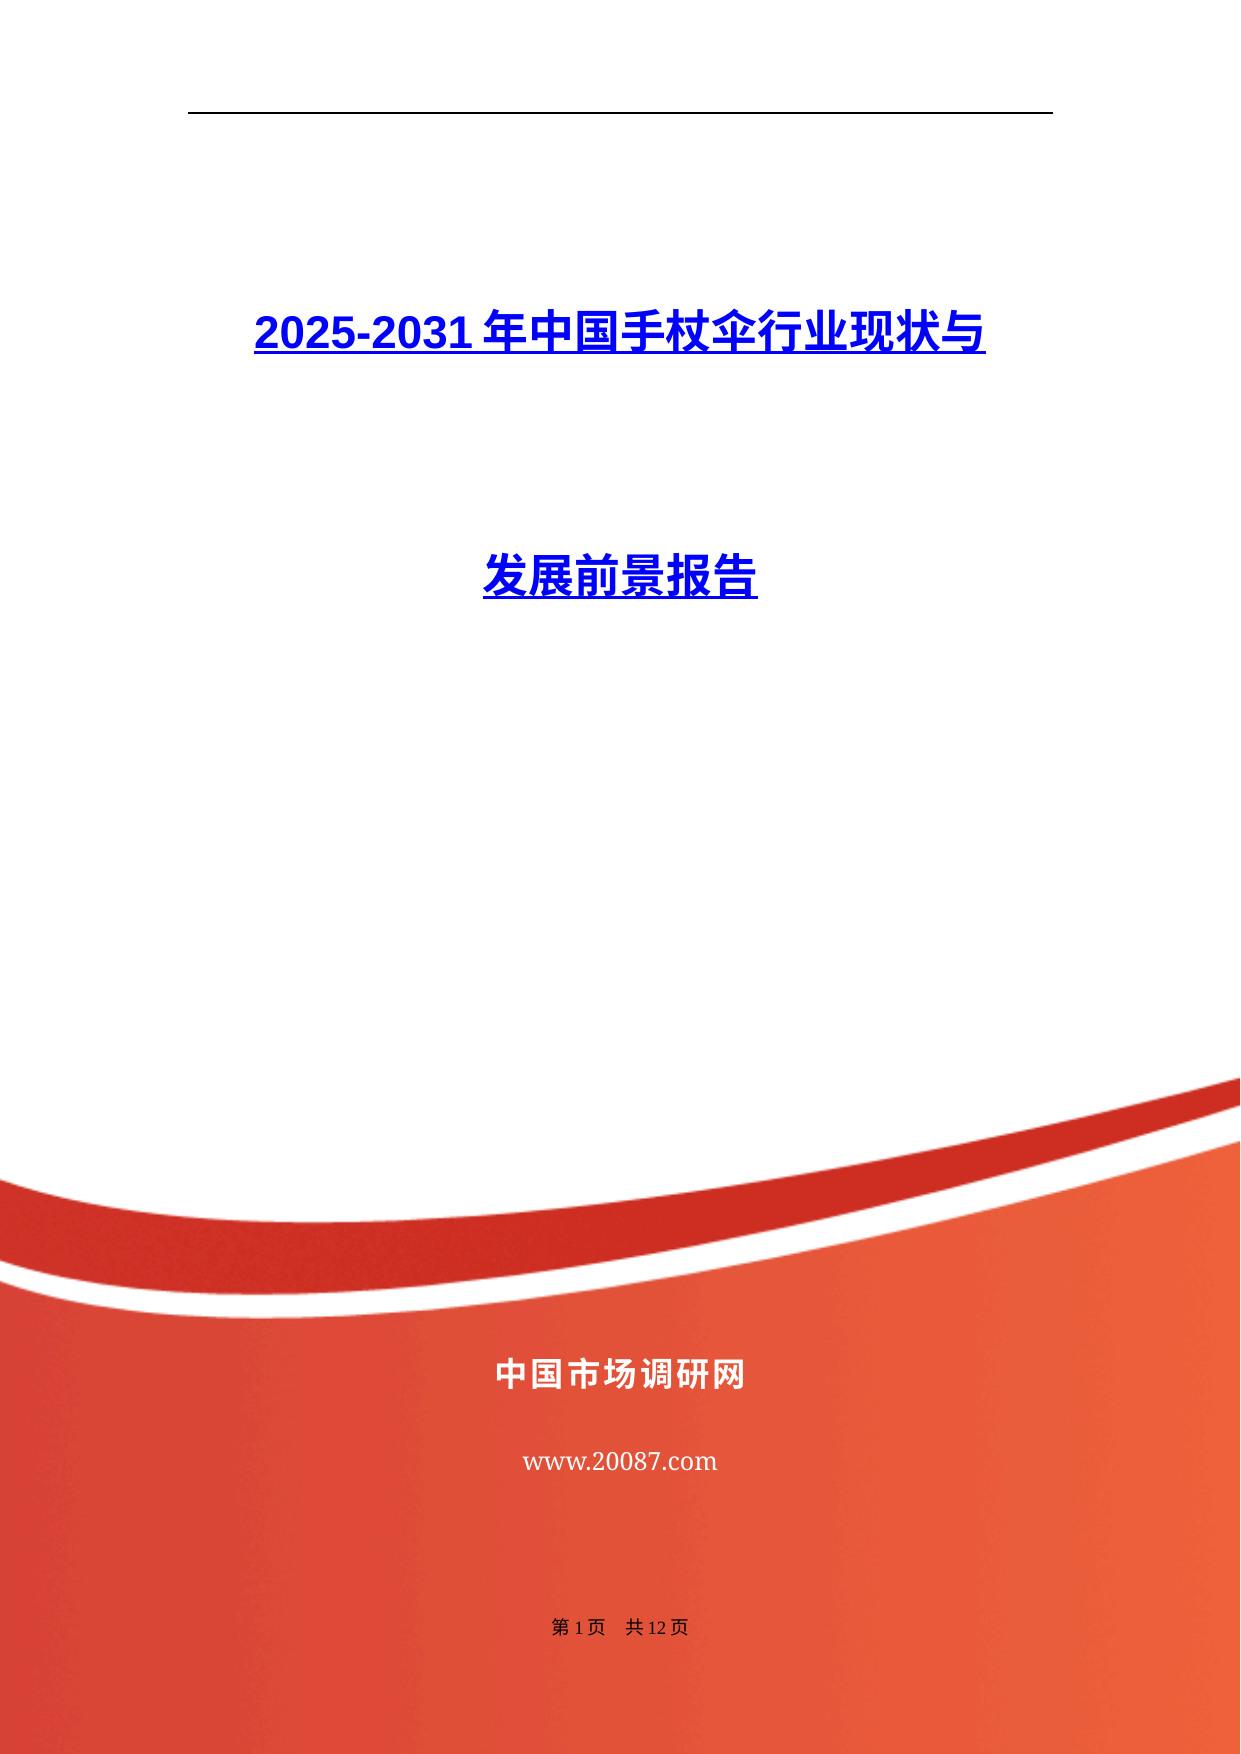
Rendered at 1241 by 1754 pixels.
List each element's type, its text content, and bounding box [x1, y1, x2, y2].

text www.20087.com [187, 1428, 1053, 1493]
table_header 2025-2031年中国手杖伞行业现状与发展前景报告 [188, 207, 1053, 773]
picture [0, 1006, 1241, 1754]
subtitle 中国市场调研网 [187, 1339, 1053, 1404]
